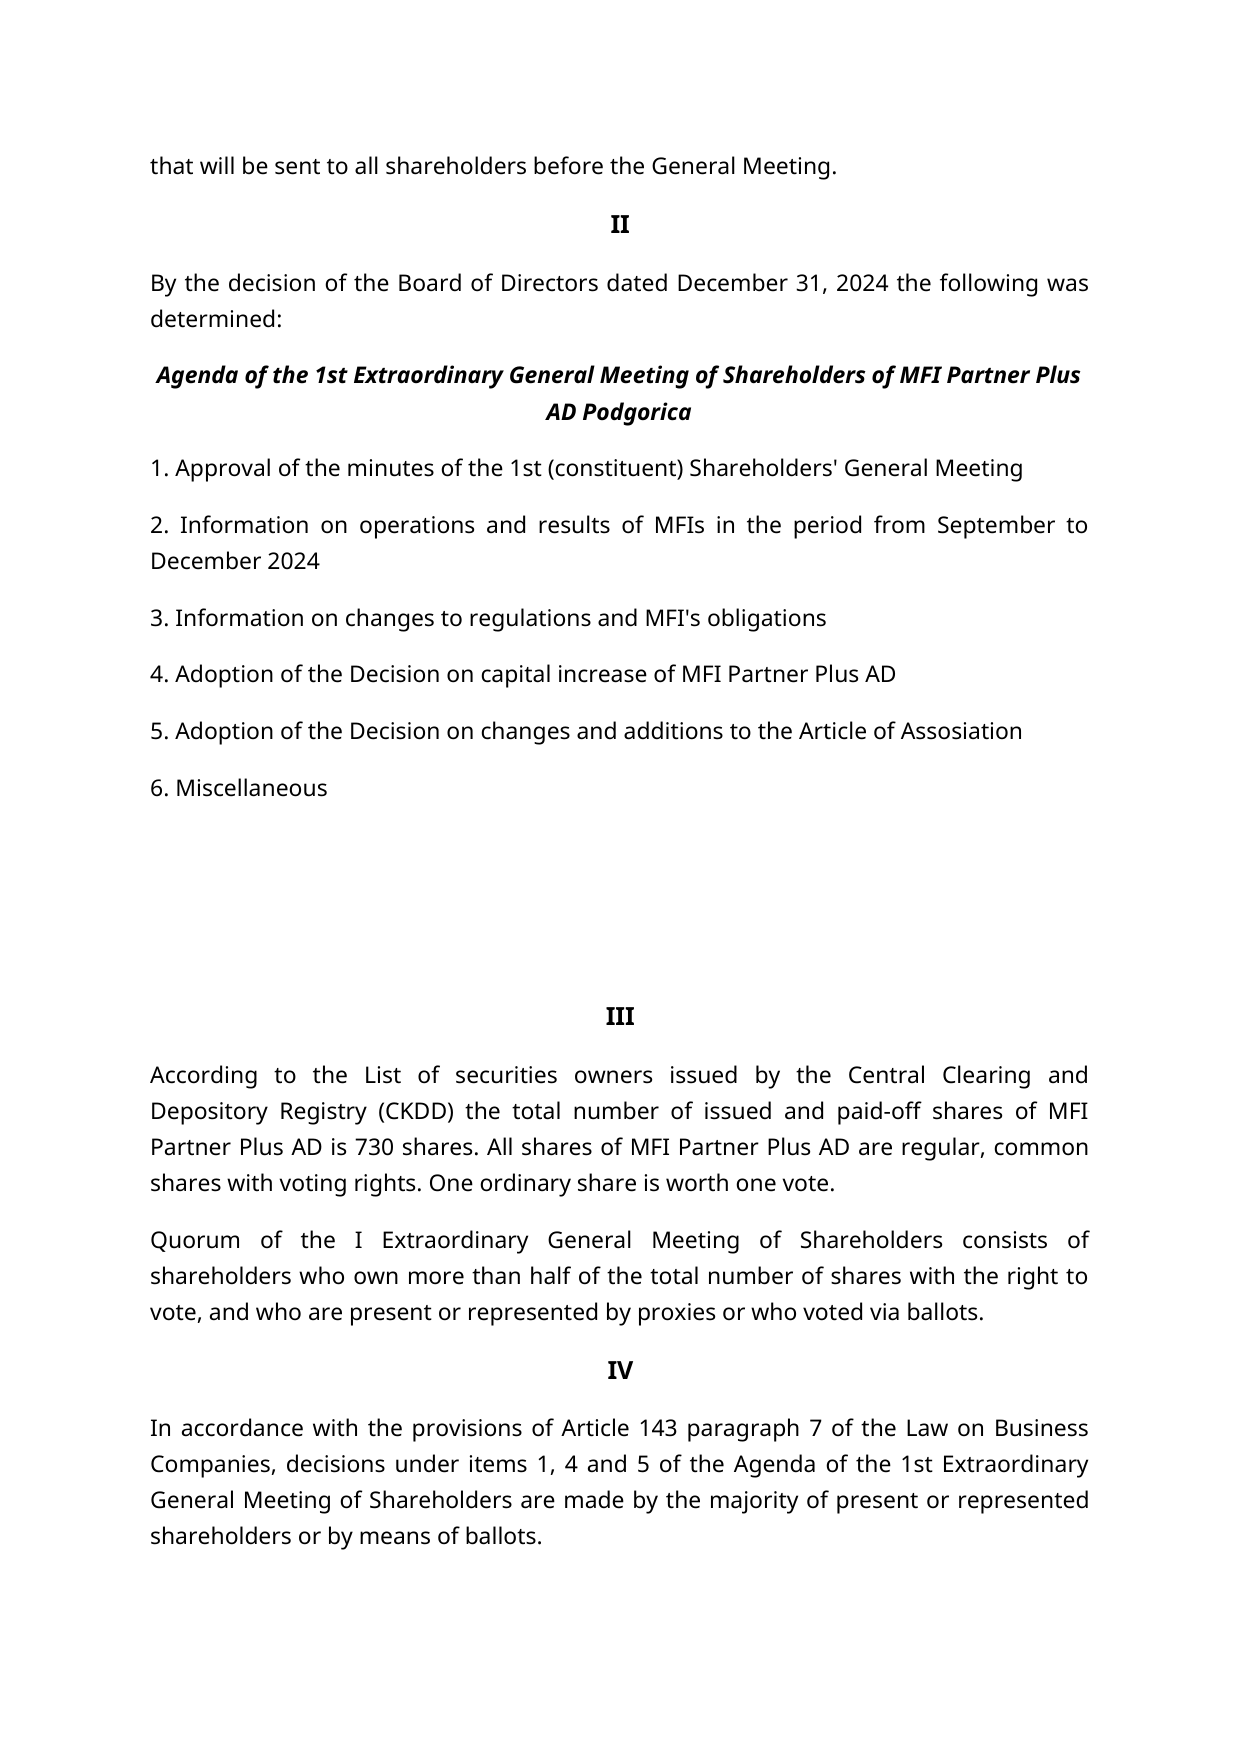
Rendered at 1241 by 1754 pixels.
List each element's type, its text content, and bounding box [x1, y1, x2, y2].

text II [150, 207, 1090, 241]
text 4. Adoption of the Decision on capital increase of MFI Partner Plus AD [150, 658, 1090, 690]
text Agenda of the 1st Extraordinary General Meeting of Shareholders of MFI Partner Plus AD Podgorica [150, 359, 1090, 427]
text 3. Information on changes to regulations and MFI's obligations [150, 602, 1090, 633]
text By the decision of the Board of Directors dated December 31, 2024 the following was determined: [150, 267, 1090, 334]
text IV [150, 1352, 1090, 1386]
text 5. Adoption of the Decision on changes and additions to the Article of Assosiation [150, 715, 1090, 746]
text 6. Miscellaneous [150, 772, 1090, 803]
text III [150, 999, 1090, 1033]
text Quorum of the I Extraordinary General Meeting of Shareholders consists of shareholders who own more than half of the total number of shares with the right to vote, and who are present or represented by proxies or who voted via ballots. [150, 1224, 1090, 1327]
text 1. Approval of the minutes of the 1st (constituent) Shareholders' General Meeting [150, 452, 1090, 483]
text 2. Information on operations and results of MFIs in the period from September to December 2024 [150, 509, 1090, 576]
text that will be sent to all shareholders before the General Meeting. [150, 150, 1090, 181]
text In accordance with the provisions of Article 143 paragraph 7 of the Law on Business Companies, decisions under items 1, 4 and 5 of the Agenda of the 1st Extraordinary General Meeting of Shareholders are made by the majority of present or represented shareholders or by means of ballots. [150, 1412, 1090, 1551]
text According to the List of securities owners issued by the Central Clearing and Depository Registry (CKDD) the total number of issued and paid-off shares of MFI Partner Plus AD is 730 shares. All shares of MFI Partner Plus AD are regular, common shares with voting rights. One ordinary share is worth one vote. [150, 1059, 1090, 1198]
